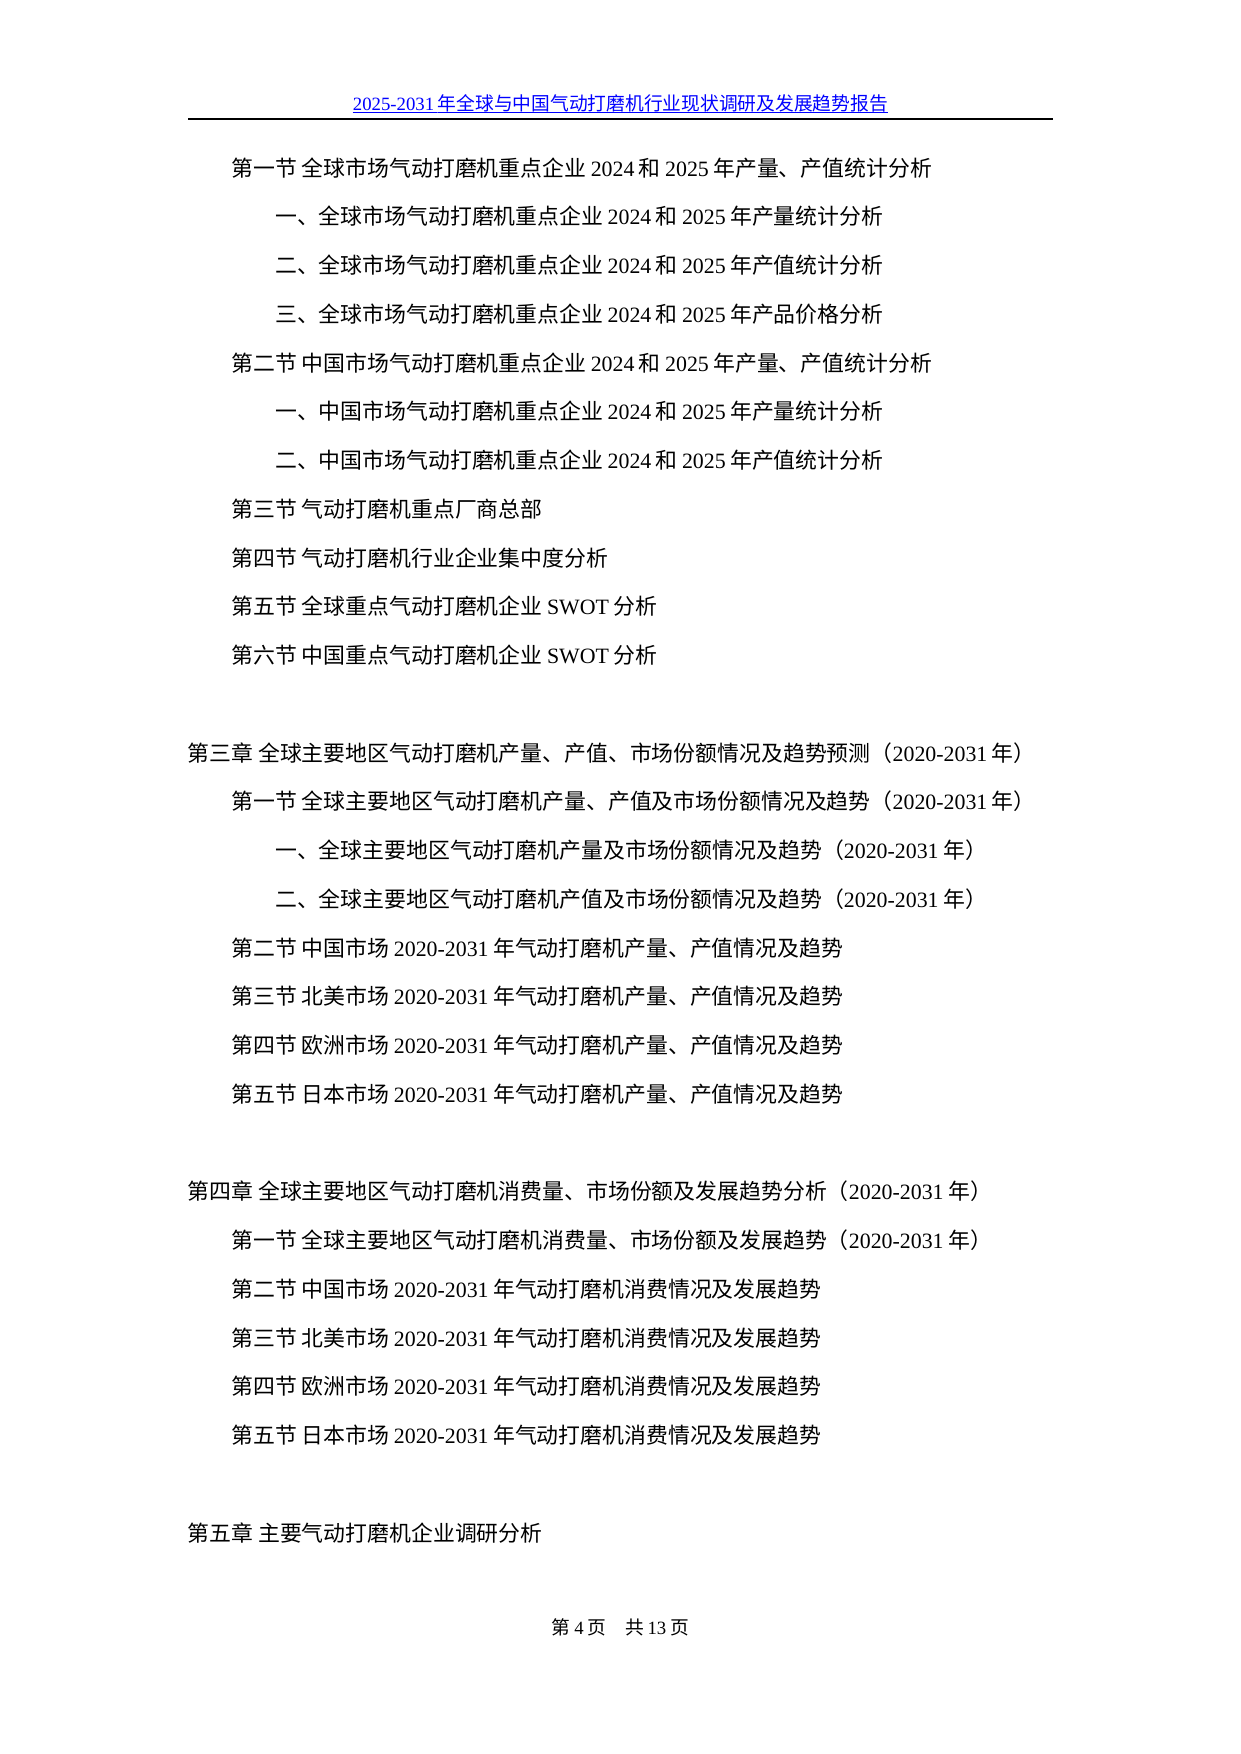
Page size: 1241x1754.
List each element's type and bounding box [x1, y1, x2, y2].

text [187, 150, 1053, 1548]
